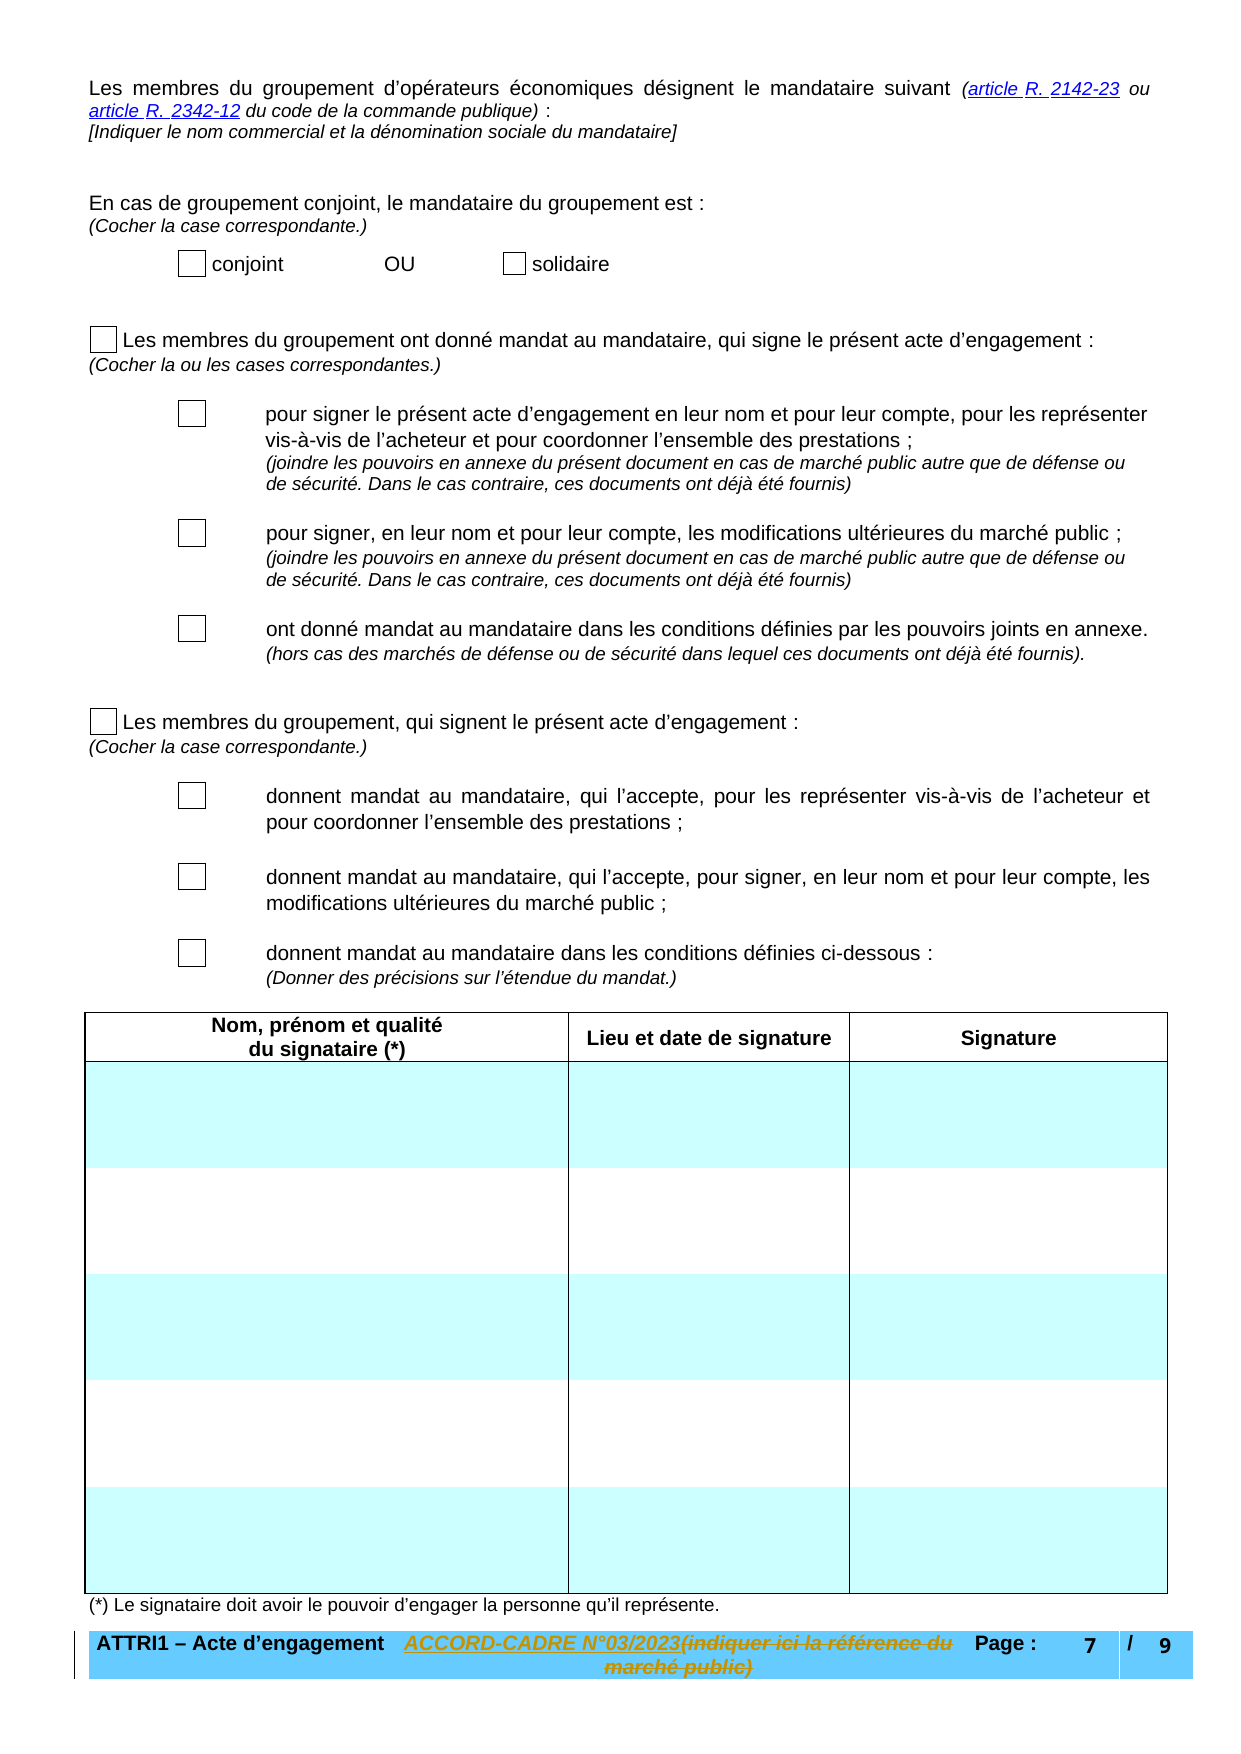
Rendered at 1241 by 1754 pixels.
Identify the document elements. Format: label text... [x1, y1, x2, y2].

table_cell [569, 1168, 849, 1274]
text conjoint OU solidaire [89, 249, 1152, 277]
text donnent mandat au mandataire, qui l’accepte, pour les représenter vis-à-vis de l’acheteur et pour coordonner l’ensemble des prestations ; [177, 781, 1152, 833]
text pour signer le présent acte d’engagement en leur nom et pour leur compte, pour les représenter vis-à-vis de l’acheteur et pour coordonner l’ensemble des prestations ; [89, 399, 1152, 451]
table_cell [86, 1487, 568, 1593]
table_header Signature [850, 1013, 1167, 1061]
table_cell [569, 1274, 849, 1380]
text Les membres du groupement d’opérateurs économiques désignent le mandataire suivant (article R. 2142-23 ou article R. 2342-12 du code de la commande publique) : [89, 76, 1152, 121]
table_cell [86, 1168, 568, 1274]
table_cell [569, 1487, 849, 1593]
text En cas de groupement conjoint, le mandataire du groupement est : [89, 191, 1152, 215]
text (Donner des précisions sur l’étendue du mandat.) [118, 967, 1152, 988]
text pour signer, en leur nom et pour leur compte, les modifications ultérieures du marché public ; [177, 518, 1152, 547]
text (joindre les pouvoirs en annexe du présent document en cas de marché public autre que de défense ou de sécurité. Dans le cas contraire, ces documents ont déjà été fournis) [266, 547, 1152, 590]
table_header Lieu et date de signature [569, 1013, 849, 1061]
table_cell [850, 1487, 1167, 1593]
text (Cocher la ou les cases correspondantes.) [89, 353, 1152, 375]
text [Indiquer le nom commercial et la dénomination sociale du mandataire] [89, 121, 1152, 143]
text donnent mandat au mandataire, qui l’accepte, pour signer, en leur nom et pour leur compte, les modifications ultérieures du marché public ; [177, 862, 1152, 914]
text (hors cas des marchés de défense ou de sécurité dans lequel ces documents ont déjà été fournis). [266, 642, 1152, 664]
table_cell [569, 1380, 849, 1487]
table_header Nom, prénom et qualité du signataire (*) [86, 1013, 568, 1061]
table_cell [86, 1274, 568, 1380]
text (Cocher la case correspondante.) [89, 736, 1152, 757]
text (*) Le signataire doit avoir le pouvoir d’engager la personne qu’il représente. [89, 1594, 1152, 1616]
table_cell [850, 1062, 1167, 1168]
text donnent mandat au mandataire dans les conditions définies ci-dessous : [118, 938, 1152, 967]
text (Cocher la case correspondante.) [89, 215, 1152, 236]
table_cell [86, 1062, 568, 1168]
text ont donné mandat au mandataire dans les conditions définies par les pouvoirs joints en annexe. [118, 614, 1152, 642]
table_cell [850, 1168, 1167, 1274]
table_cell [86, 1380, 568, 1487]
table_cell [569, 1062, 849, 1168]
table_cell [850, 1380, 1167, 1487]
text Les membres du groupement ont donné mandat au mandataire, qui signe le présent acte d’engagement : [89, 325, 1152, 353]
text Les membres du groupement, qui signent le présent acte d’engagement : [89, 707, 1152, 736]
text (joindre les pouvoirs en annexe du présent document en cas de marché public autre que de défense ou de sécurité. Dans le cas contraire, ces documents ont déjà été fournis) [266, 451, 1152, 494]
table_cell [850, 1274, 1167, 1380]
